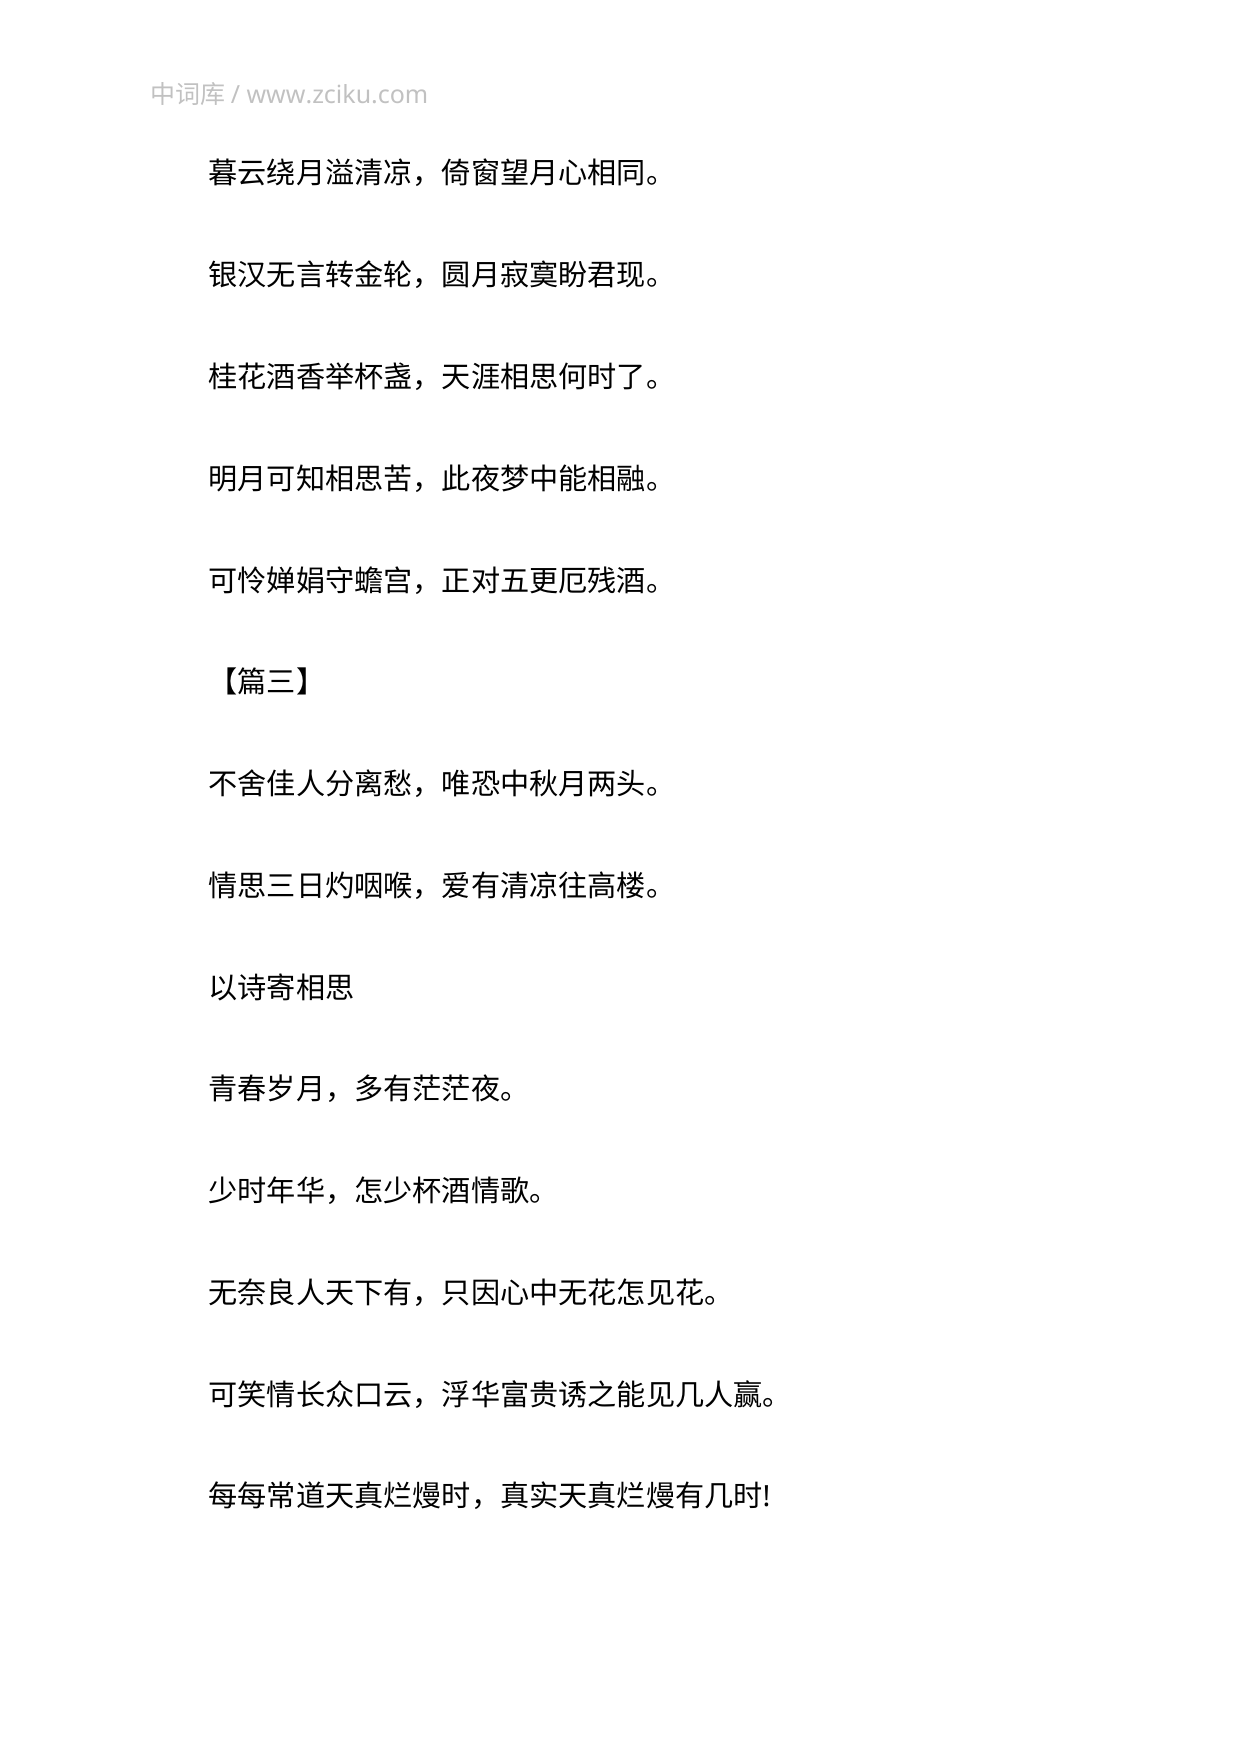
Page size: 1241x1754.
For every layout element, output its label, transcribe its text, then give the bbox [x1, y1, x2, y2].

text 无奈良人天下有，只因心中无花怎见花。 [150, 1269, 1090, 1312]
text 少时年华，怎少杯酒情歌。 [150, 1168, 1090, 1210]
text 【篇三】 [150, 659, 1090, 701]
text 情思三日灼咽喉，爱有清凉往高楼。 [150, 862, 1090, 905]
text 青春岁月，多有茫茫夜。 [150, 1066, 1090, 1108]
text 以诗寄相思 [150, 964, 1090, 1006]
text 明月可知相思苦，此夜梦中能相融。 [150, 455, 1090, 498]
text 可怜婵娟守蟾宫，正对五更厄残酒。 [150, 557, 1090, 599]
text 暮云绕月溢清凉，倚窗望月心相同。 [150, 150, 1090, 192]
text 可笑情长众口云，浮华富贵诱之能见几人赢。 [150, 1371, 1090, 1413]
text 不舍佳人分离愁，唯恐中秋月两头。 [150, 761, 1090, 803]
text 银汉无言转金轮，圆月寂寞盼君现。 [150, 252, 1090, 294]
text 桂花酒香举杯盏，天涯相思何时了。 [150, 353, 1090, 396]
text 每每常道天真烂熳时，真实天真烂熳有几时! [150, 1473, 1090, 1515]
